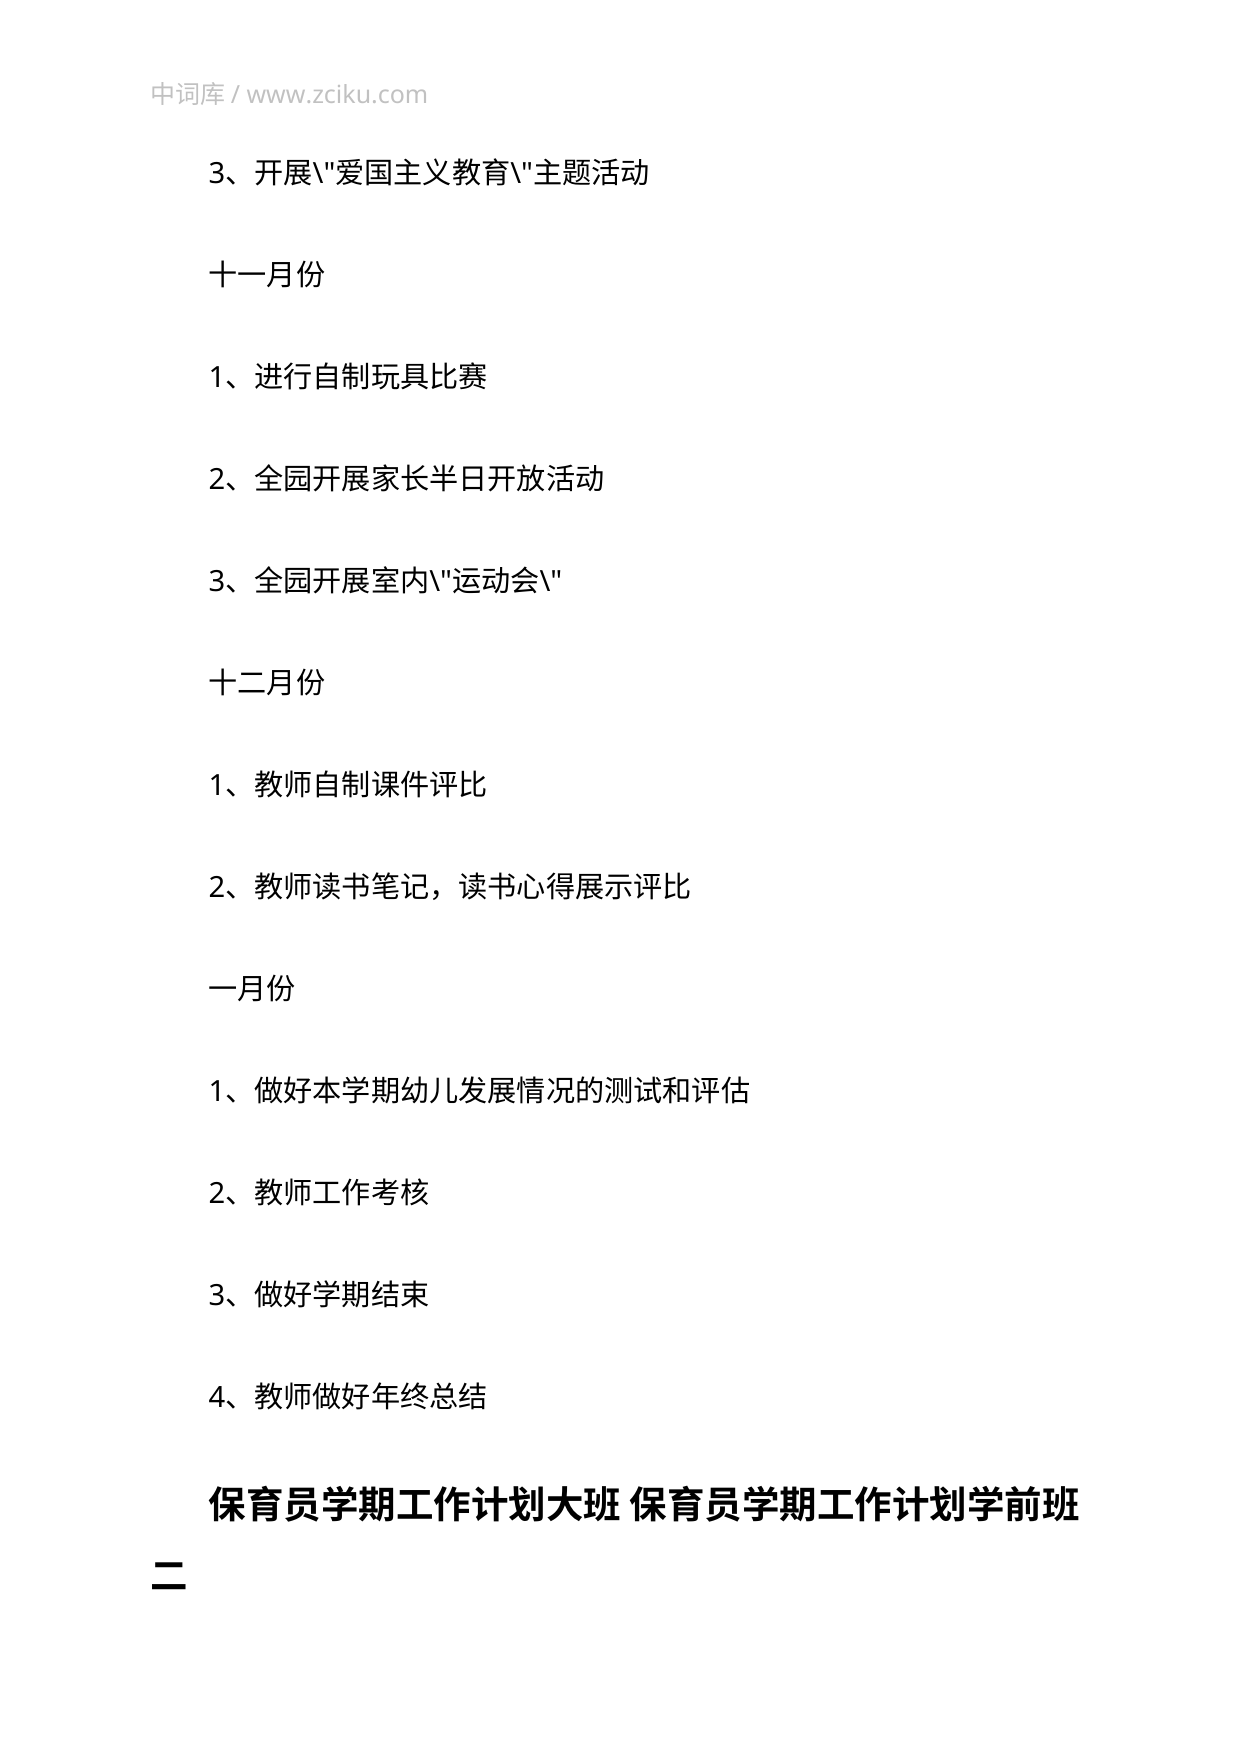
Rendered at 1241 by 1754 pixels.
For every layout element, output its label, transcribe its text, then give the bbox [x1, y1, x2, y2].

text 2、教师读书笔记，读书心得展示评比 [150, 863, 1090, 906]
text 保育员学期工作计划大班 保育员学期工作计划学前班二 [150, 1475, 1090, 1600]
text 4、教师做好年终总结 [150, 1373, 1090, 1416]
text 1、做好本学期幼儿发展情况的测试和评估 [150, 1067, 1090, 1109]
text 3、开展\"爱国主义教育\"主题活动 [150, 150, 1090, 192]
text 2、教师工作考核 [150, 1169, 1090, 1212]
text 3、做好学期结束 [150, 1271, 1090, 1313]
text 十二月份 [150, 660, 1090, 702]
text 一月份 [150, 965, 1090, 1008]
text 2、全园开展家长半日开放活动 [150, 456, 1090, 498]
text 1、进行自制玩具比赛 [150, 354, 1090, 396]
text 3、全园开展室内\"运动会\" [150, 558, 1090, 600]
text 十一月份 [150, 252, 1090, 294]
text 1、教师自制课件评比 [150, 761, 1090, 804]
